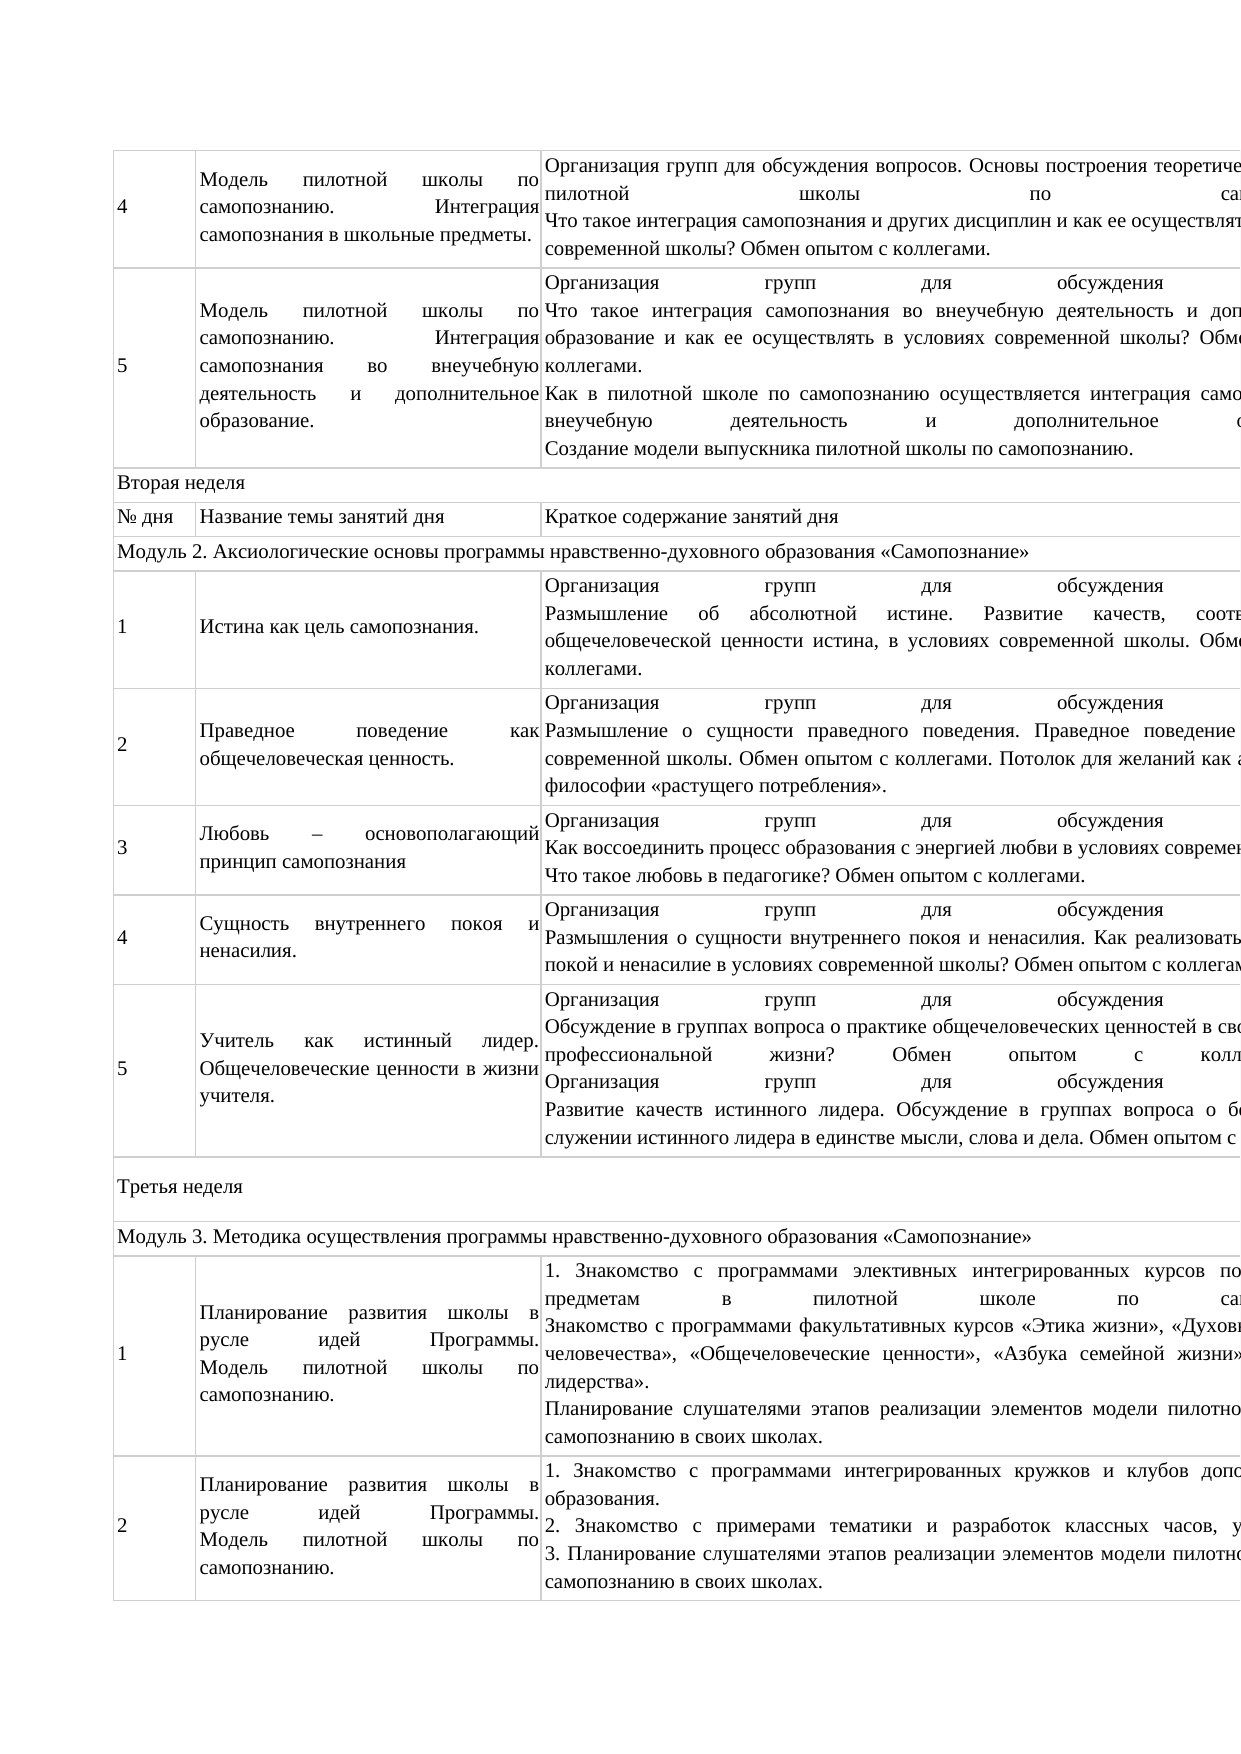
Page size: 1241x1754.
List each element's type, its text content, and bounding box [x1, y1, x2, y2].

table_cell Любовь – основополагающий принцип самопознания [196, 806, 540, 894]
table_cell Учитель как истинный лидер. Общечеловеческие ценности в жизни учителя. [196, 985, 540, 1156]
table_cell Модель пилотной школы по самопознанию. Интеграция самопознания в школьные предметы. [196, 151, 540, 267]
table_cell Название темы занятий дня [196, 503, 540, 536]
table_cell Сущность внутреннего покоя и ненасилия. [196, 896, 540, 984]
table_cell 3 [114, 806, 195, 894]
table_cell Организация групп для обсуждения вопросов. Размышление о сущности праведного поведения. Праведное поведение в условиях современной школы. Обмен опытом с коллегами. Потолок для желаний как альтернатива философии «растущего потребления». [542, 689, 1240, 805]
table_cell 1 [114, 1257, 195, 1455]
table_cell 1 [114, 572, 195, 687]
table_cell Третья неделя [114, 1158, 1240, 1221]
table_cell Планирование развития школы в русле идей Программы. Модель пилотной школы по самопознанию. [196, 1457, 540, 1600]
table_cell 5 [114, 269, 195, 467]
table_cell 2 [114, 689, 195, 805]
table_cell Организация групп для обсуждения вопросов. Обсуждение в группах вопроса о практике общечеловеческих ценностей в своей личной и профессиональной жизни? Обмен опытом с коллегами. Организация групп для обсуждения вопросов. Развитие качеств истинного лидера. Обсуждение в группах вопроса о бескорыстном служении истинного лидера в единстве мысли, слова и дела. Обмен опытом с коллегами. [542, 985, 1240, 1156]
table_cell № дня [114, 503, 195, 536]
table_cell Организация групп для обсуждения вопросов. Что такое интеграция самопознания во внеучебную деятельность и дополнительное образование и как ее осуществлять в условиях современной школы? Обмен опытом с коллегами. Как в пилотной школе по самопознанию осуществляется интеграция самопознания во внеучебную деятельность и дополнительное образование? Создание модели выпускника пилотной школы по самопознанию. [542, 269, 1240, 467]
table_cell Вторая неделя [114, 469, 1240, 502]
table_cell 2 [114, 1457, 195, 1600]
table_cell 1. Знакомство с программами интегрированных кружков и клубов дополнительного образования. 2. Знакомство с примерами тематики и разработок классных часов, уроков-бесед. 3. Планирование слушателями этапов реализации элементов модели пилотной школы по самопознанию в своих школах. [542, 1457, 1240, 1600]
table_cell Истина как цель самопознания. [196, 572, 540, 687]
table_cell Праведное поведение как общечеловеческая ценность. [196, 689, 540, 805]
table_cell Организация групп для обсуждения вопросов. Как воссоединить процесс образования с энергией любви в условиях современной школы? Что такое любовь в педагогике? Обмен опытом с коллегами. [542, 806, 1240, 894]
table_cell Модуль 2. Аксиологические основы программы нравственно-духовного образования «Самопознание» [114, 537, 1240, 570]
table_cell Организация групп для обсуждения вопросов. Размышления о сущности внутреннего покоя и ненасилия. Как реализовать внутренний покой и ненасилие в условиях современной школы? Обмен опытом с коллегами. [542, 896, 1240, 984]
table_cell Организация групп для обсуждения вопросов. Основы построения теоретической модели пилотной школы по самопознанию. Что такое интеграция самопознания и других дисциплин и как ее осуществлять в условиях современной школы? Обмен опытом с коллегами. [542, 151, 1240, 267]
table_cell Модель пилотной школы по самопознанию. Интеграция самопознания во внеучебную деятельность и дополнительное образование. [196, 269, 540, 467]
table_cell Организация групп для обсуждения вопросов. Размышление об абсолютной истине. Развитие качеств, соответствующих общечеловеческой ценности истина, в условиях современной школы. Обмен опытом с коллегами. [542, 572, 1240, 687]
table_cell Планирование развития школы в русле идей Программы. Модель пилотной школы по самопознанию. [196, 1257, 540, 1455]
table_cell Модуль 3. Методика осуществления программы нравственно-духовного образования «Самопознание» [114, 1222, 1240, 1255]
table_cell 1. Знакомство с программами элективных интегрированных курсов по различным предметам в пилотной школе по самопознанию. Знакомство с программами факультативных курсов «Этика жизни», «Духовное наследие человечества», «Общечеловеческие ценности», «Азбука семейной жизни», «Культура лидерства». Планирование слушателями этапов реализации элементов модели пилотной школы по самопознанию в своих школах. [542, 1257, 1240, 1455]
table_cell 4 [114, 896, 195, 984]
table_cell Краткое содержание занятий дня [542, 503, 1240, 536]
table_cell 4 [114, 151, 195, 267]
table_cell 5 [114, 985, 195, 1156]
